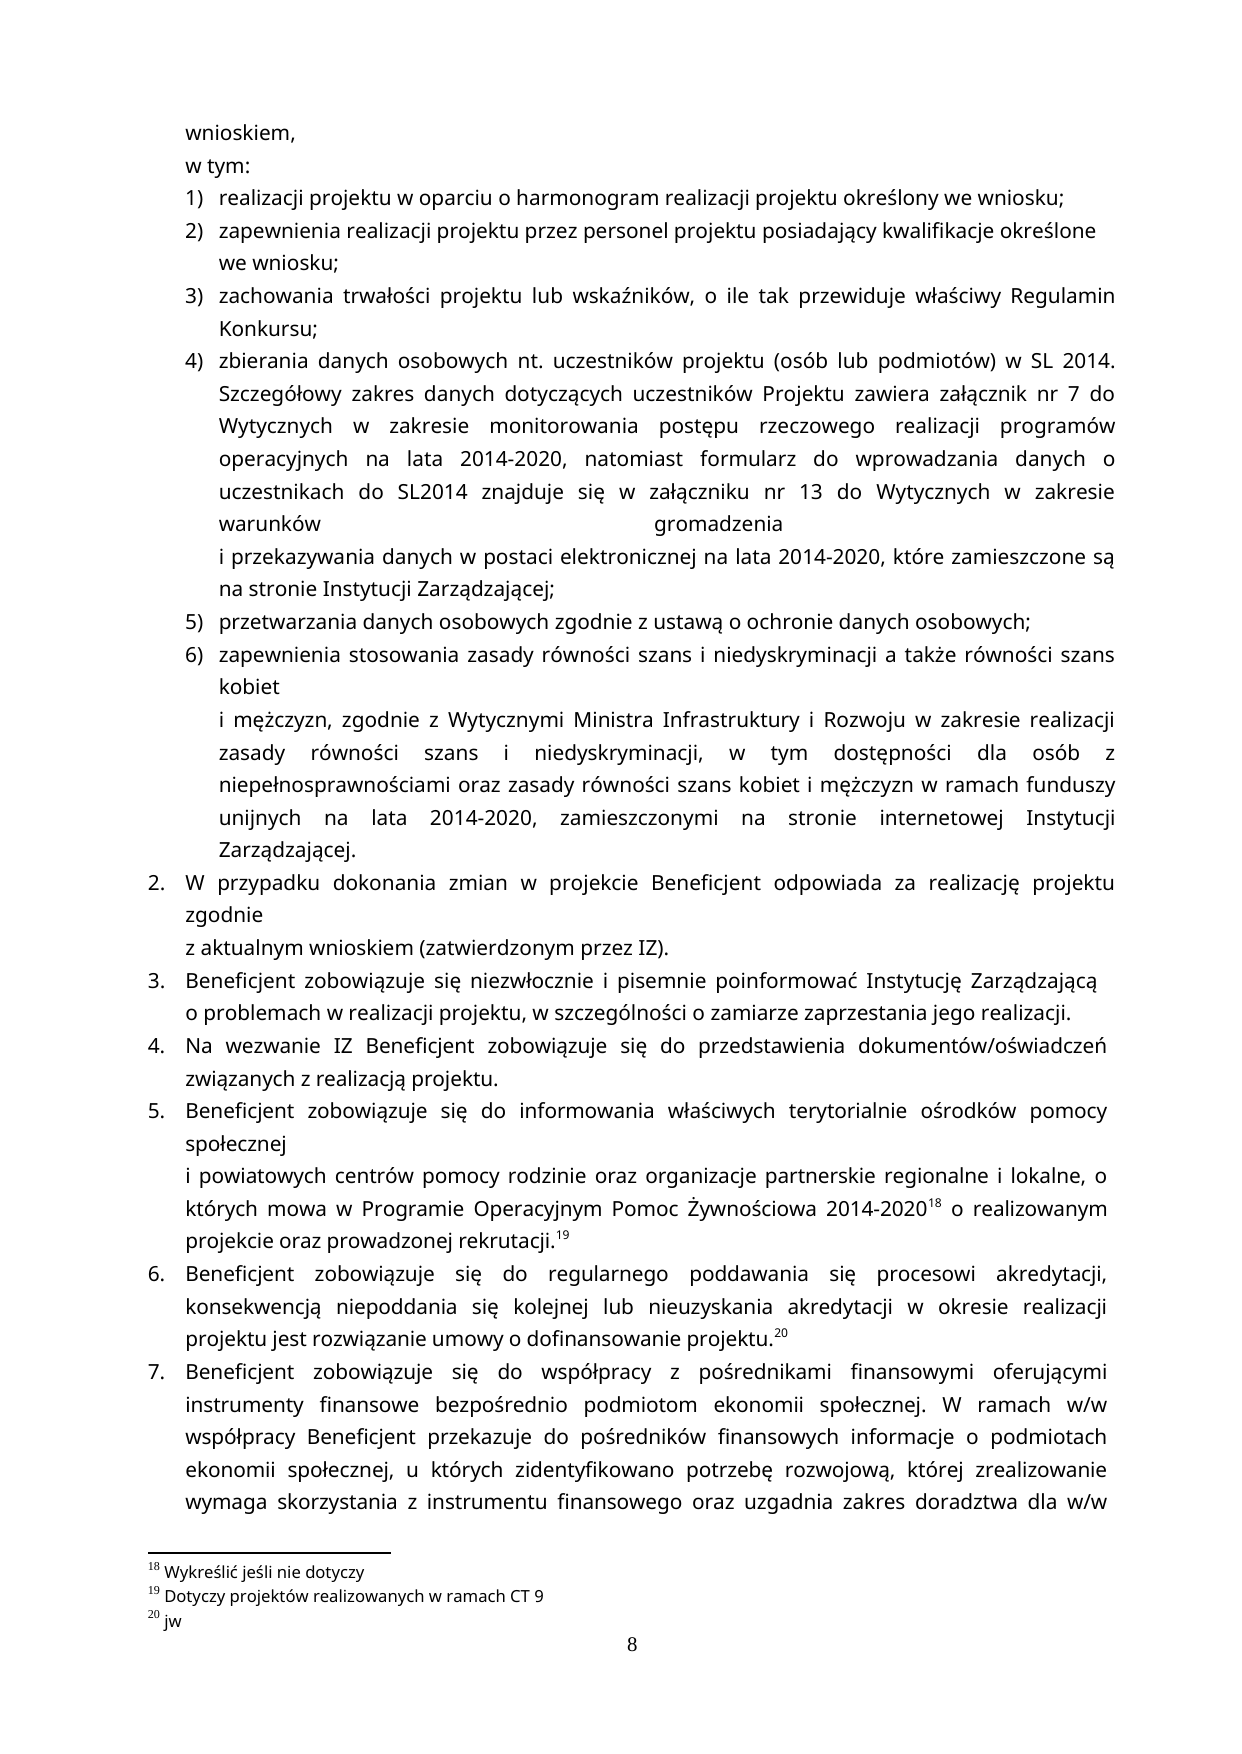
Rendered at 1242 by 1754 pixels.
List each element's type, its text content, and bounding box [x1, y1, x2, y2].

list zapewnienia stosowania zasady równości szans i niedyskryminacji a także równości szans kobiet i mężczyzn, zgodnie z Wytycznymi Ministra Infrastruktury i Rozwoju w zakresie realizacji zasady równości szans i niedyskryminacji, w tym dostępności dla osób z niepełnosprawnościami oraz zasady równości szans kobiet i mężczyzn w ramach funduszy unijnych na lata 2014-2020, zamieszczonymi na stronie internetowej Instytucji Zarządzającej. [185, 640, 1116, 864]
list Beneficjent zobowiązuje się do informowania właściwych terytorialnie ośrodków pomocy społecznej i powiatowych centrów pomocy rodzinie oraz organizacje partnerskie regionalne i lokalne, o których mowa w Programie Operacyjnym Pomoc Żywnościowa 2014-2020 o realizowanym projekcie oraz prowadzonej rekrutacji. [148, 1096, 1108, 1255]
list zbierania danych osobowych nt. uczestników projektu (osób lub podmiotów) w SL 2014. Szczegółowy zakres danych dotyczących uczestników Projektu zawiera załącznik nr 7 do Wytycznych w zakresie monitorowania postępu rzeczowego realizacji programów operacyjnych na lata 2014-2020, natomiast formularz do wprowadzania danych o uczestnikach do SL2014 znajduje się w załączniku nr 13 do Wytycznych w zakresie warunków gromadzenia i przekazywania danych w postaci elektronicznej na lata 2014-2020, które zamieszczone są na stronie Instytucji Zarządzającej; [185, 346, 1116, 603]
text we wniosku; [218, 248, 1116, 277]
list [148, 1357, 1108, 1516]
list W przypadku dokonania zmian w projekcie Beneficjent odpowiada za realizację projektu zgodnie z aktualnym wnioskiem (zatwierdzonym przez IZ). [148, 868, 1116, 962]
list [148, 118, 1108, 179]
list zapewnienia realizacji projektu przez personel projektu posiadający kwalifikacje określone [185, 216, 1116, 244]
list Na wezwanie IZ Beneficjent zobowiązuje się do przedstawienia dokumentów/oświadczeń związanych z realizacją projektu. [148, 1031, 1108, 1092]
list przetwarzania danych osobowych zgodnie z ustawą o ochronie danych osobowych; [185, 607, 1116, 636]
list zachowania trwałości projektu lub wskaźników, o ile tak przewiduje właściwy Regulamin Konkursu; [185, 281, 1116, 342]
list Beneficjent zobowiązuje się niezwłocznie i pisemnie poinformować Instytucję Zarządzającą o problemach w realizacji projektu, w szczególności o zamiarze zaprzestania jego realizacji. [148, 966, 1108, 1027]
list Beneficjent zobowiązuje się do regularnego poddawania się procesowi akredytacji, konsekwencją niepoddania się kolejnej lub nieuzyskania akredytacji w okresie realizacji projektu jest rozwiązanie umowy o dofinansowanie projektu. [148, 1259, 1108, 1353]
list realizacji projektu w oparciu o harmonogram realizacji projektu określony we wniosku; [185, 183, 1116, 212]
